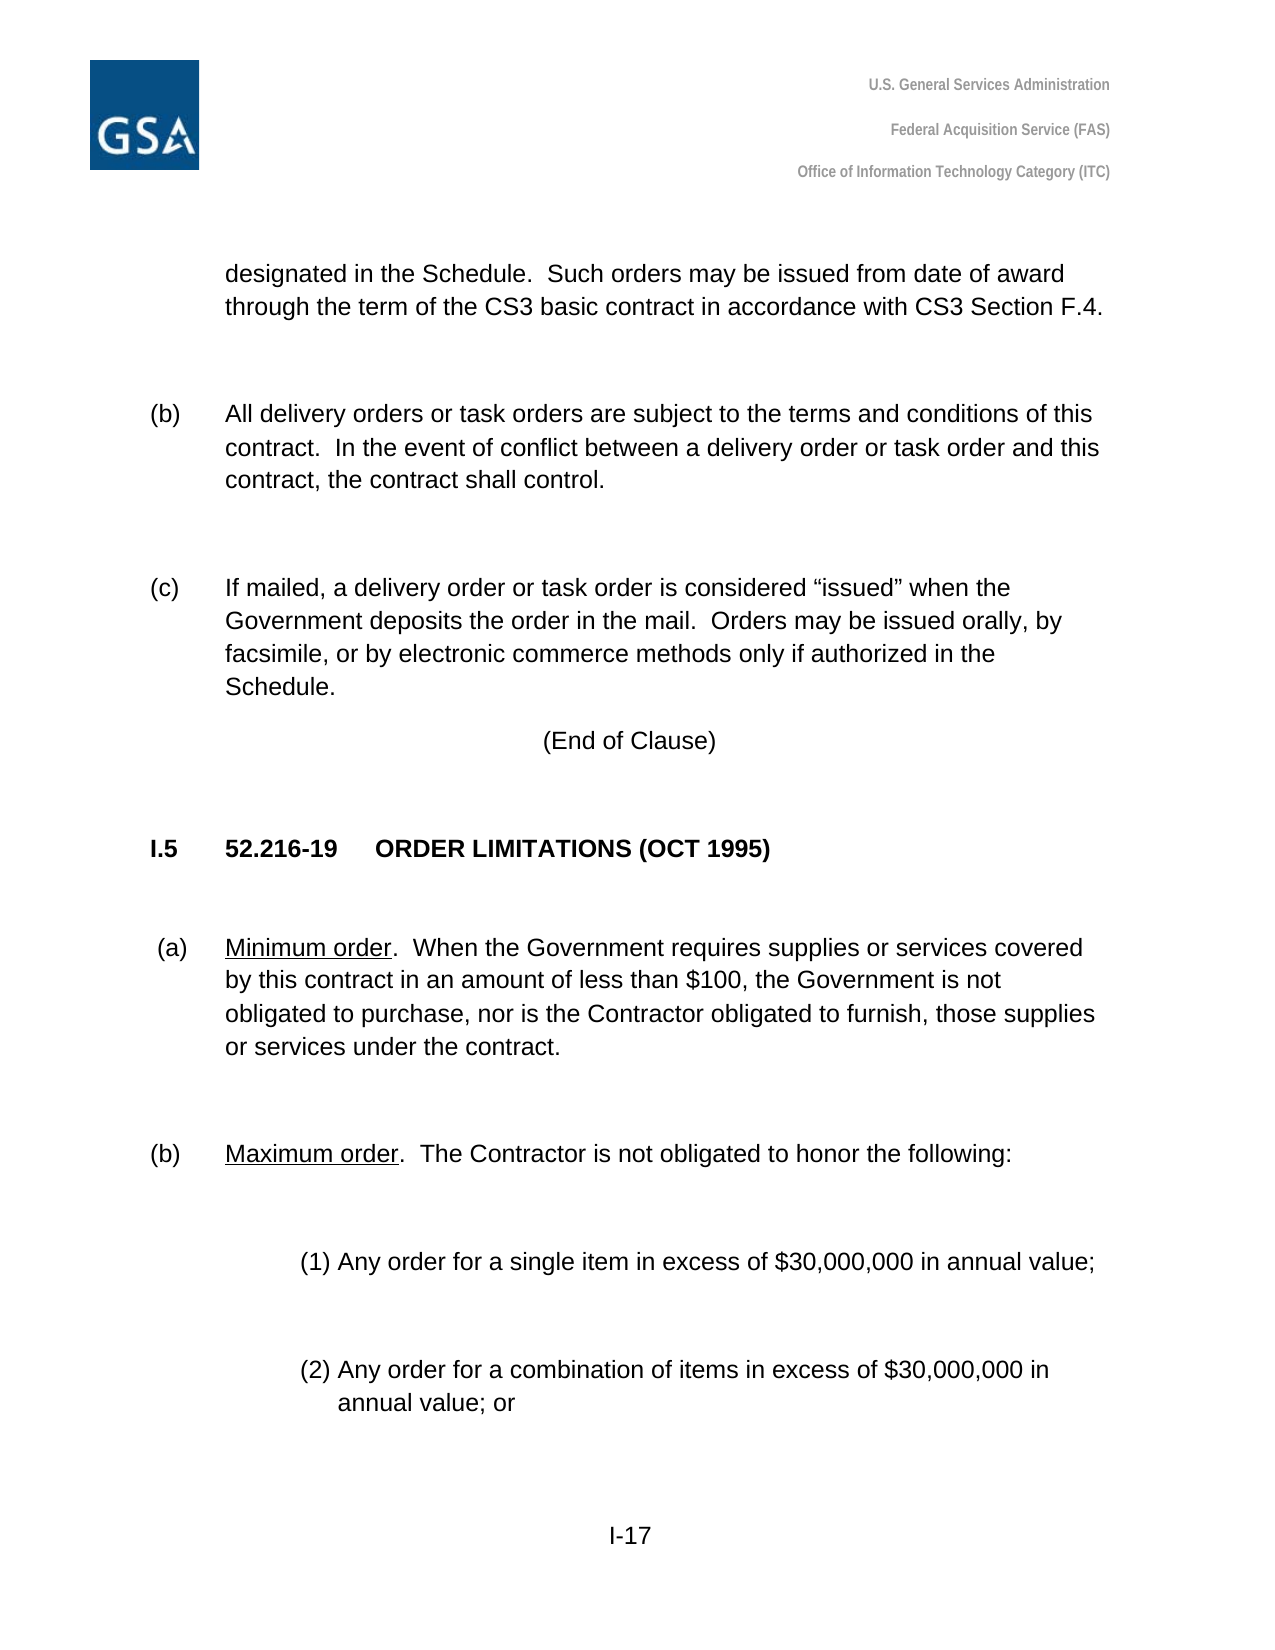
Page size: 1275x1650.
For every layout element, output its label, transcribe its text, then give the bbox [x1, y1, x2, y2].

list (2) Any order for a combination of items in excess of $30,000,000 in annual value; or [300, 1355, 1109, 1416]
list (a) Minimum order. When the Government requires supplies or services covered by this contract in an amount of less than $100, the Government is not obligated to purchase, nor is the Contractor obligated to furnish, those supplies or services under the contract. [150, 932, 1109, 1060]
list If mailed, a delivery order or task order is considered “issued” when the Government deposits the order in the mail. Orders may be issued orally, by facsimile, or by electronic commerce methods only if authorized in the Schedule. [150, 573, 1109, 701]
text I.5 52.216-19 ORDER LIMITATIONS (OCT 1995) [150, 834, 1109, 863]
list (b) All delivery orders or task orders are subject to the terms and conditions of this contract. In the event of conflict between a delivery order or task order and this contract, the contract shall control. [150, 399, 1109, 494]
list (1) Any order for a single item in excess of $30,000,000 in annual value; [300, 1247, 1109, 1276]
picture [90, 60, 200, 170]
list (End of Clause) [150, 726, 1109, 755]
list (b) Maximum order. The Contractor is not obligated to honor the following: [150, 1139, 1109, 1168]
